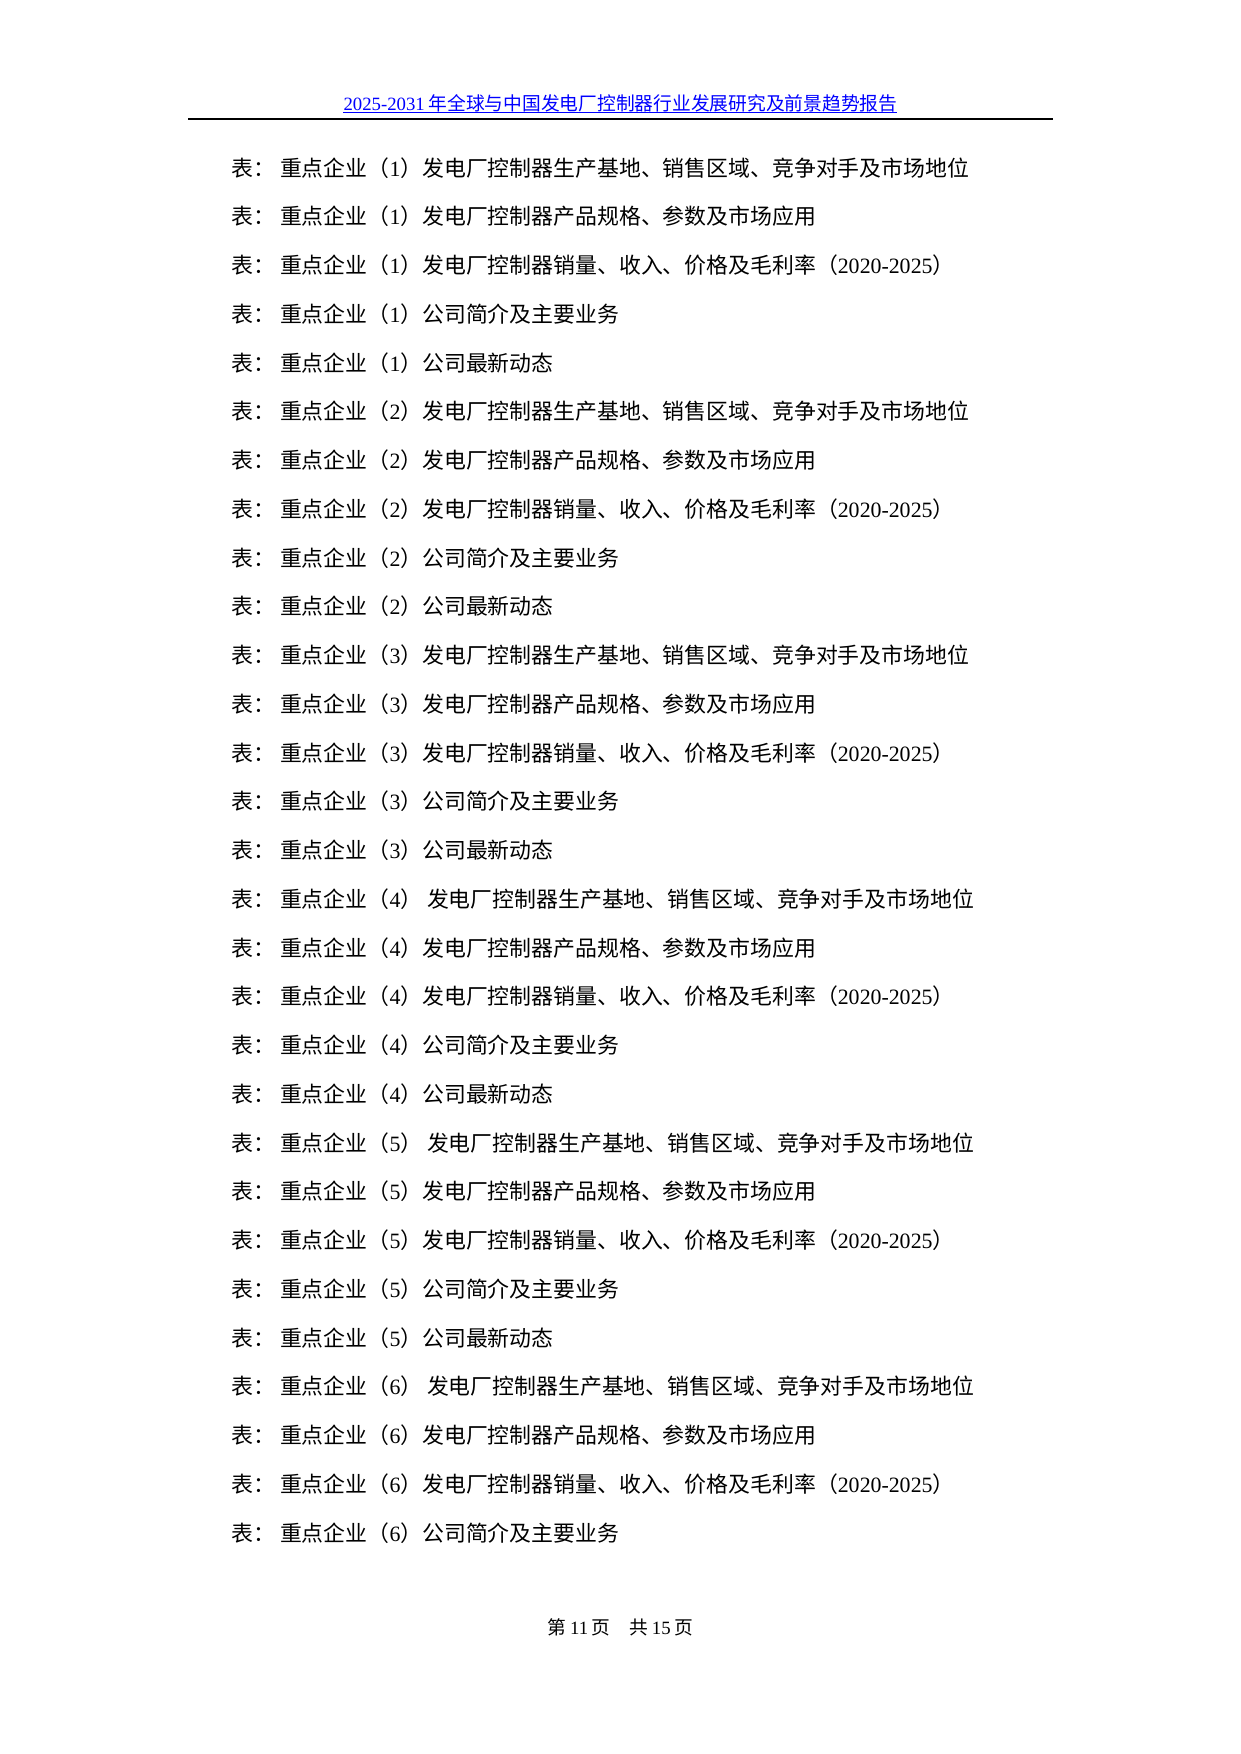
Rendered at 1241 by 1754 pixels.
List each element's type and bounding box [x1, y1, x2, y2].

text [187, 150, 1053, 1548]
